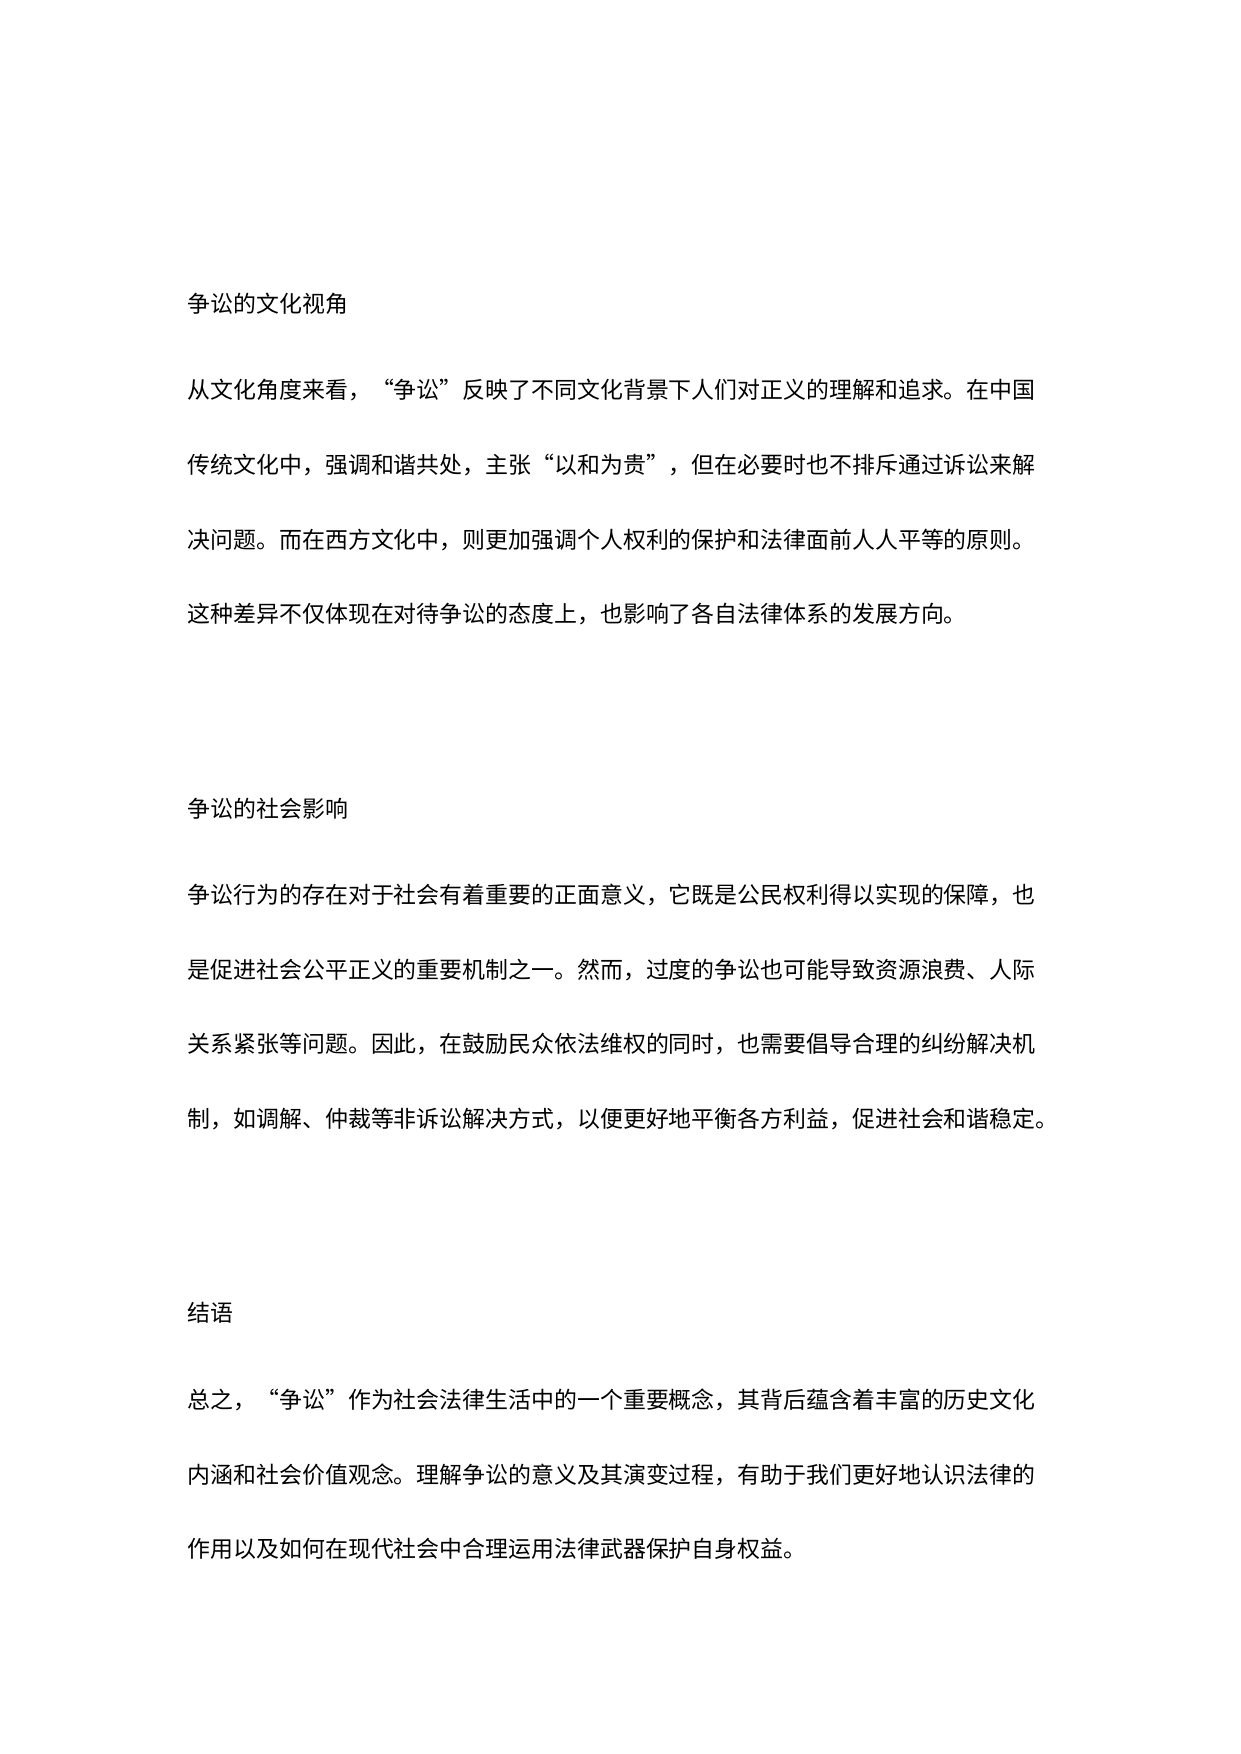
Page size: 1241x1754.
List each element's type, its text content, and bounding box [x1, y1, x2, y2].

text 结语 [187, 1279, 1053, 1344]
text 争讼的社会影响 [187, 774, 1053, 839]
text 争讼行为的存在对于社会有着重要的正面意义，它既是公民权利得以实现的保障，也是促进社会公平正义的重要机制之一。然而，过度的争讼也可能导致资源浪费、人际关系紧张等问题。因此，在鼓励民众依法维权的同时，也需要倡导合理的纠纷解决机制，如调解、仲裁等非诉讼解决方式，以便更好地平衡各方利益，促进社会和谐稳定。 [187, 861, 1053, 1150]
text 争讼的文化视角 [187, 270, 1053, 335]
text 总之，“争讼”作为社会法律生活中的一个重要概念，其背后蕴含着丰富的历史文化内涵和社会价值观念。理解争讼的意义及其演变过程，有助于我们更好地认识法律的作用以及如何在现代社会中合理运用法律武器保护自身权益。 [187, 1366, 1053, 1580]
text 从文化角度来看，“争讼”反映了不同文化背景下人们对正义的理解和追求。在中国传统文化中，强调和谐共处，主张“以和为贵”，但在必要时也不排斥通过诉讼来解决问题。而在西方文化中，则更加强调个人权利的保护和法律面前人人平等的原则。这种差异不仅体现在对待争讼的态度上，也影响了各自法律体系的发展方向。 [187, 356, 1053, 645]
